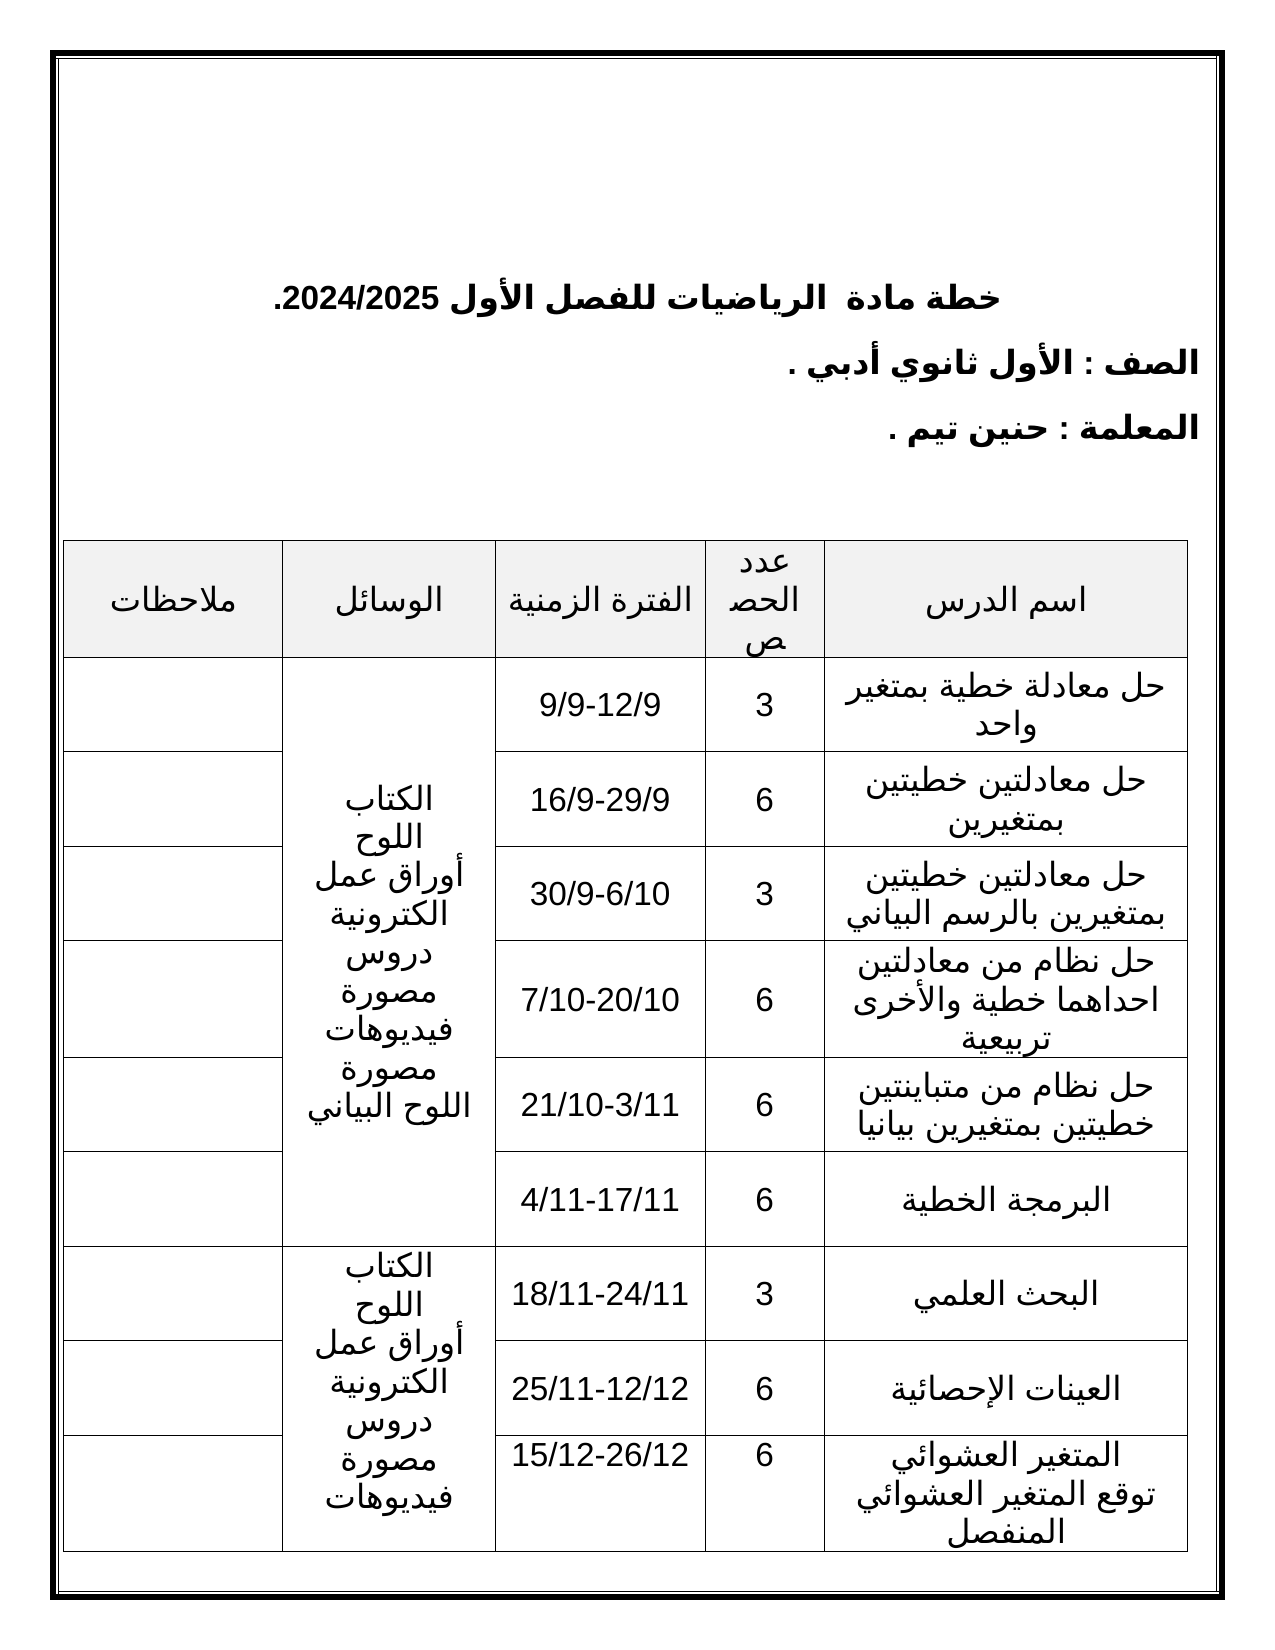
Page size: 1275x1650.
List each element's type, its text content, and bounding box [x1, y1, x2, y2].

table_cell [64, 1152, 282, 1246]
table_cell 3 [706, 658, 824, 751]
table_cell حل نظام من متباينتين خطيتين بمتغيرين بيانيا [825, 1058, 1187, 1151]
table_cell [64, 1341, 282, 1434]
table_cell البحث العلمي [825, 1247, 1187, 1340]
table_cell [64, 752, 282, 846]
table_cell 18/11-24/11 [496, 1247, 705, 1340]
table_cell [64, 1436, 282, 1551]
table_cell 6 [706, 1058, 824, 1151]
table_cell 6 [706, 1152, 824, 1246]
table_cell البرمجة الخطية [825, 1152, 1187, 1246]
table_cell 4/11-17/11 [496, 1152, 705, 1246]
table_cell الكتاب اللوح أوراق عمل الكترونية دروس مصورة فيديوهات مصورة اللوح البياني [283, 1247, 495, 1551]
table_cell 25/11-12/12 [496, 1341, 705, 1434]
table_cell 6 [706, 752, 824, 846]
table_cell 3 [706, 847, 824, 940]
table_cell 6 [706, 1341, 824, 1434]
table_cell 21/10-3/11 [496, 1058, 705, 1151]
table_cell العينات الإحصائية [825, 1341, 1187, 1434]
table_cell [64, 1247, 282, 1340]
table_cell 6 [706, 941, 824, 1057]
table_cell 7/10-20/10 [496, 941, 705, 1057]
table_cell المتغير العشوائي توقع المتغير العشوائي المنفصل [825, 1436, 1187, 1551]
table_header الفترة الزمنية [496, 541, 705, 657]
text الصف : الأول ثانوي أدبي . [75, 343, 1200, 381]
table_cell الكتاب اللوح أوراق عمل الكترونية دروس مصورة فيديوهات مصورة اللوح البياني [283, 658, 495, 1246]
table_cell [64, 658, 282, 751]
table_cell 15/12-26/12 [496, 1436, 705, 1551]
table_header عدد الحصص [706, 541, 824, 657]
table_cell 6 [706, 1436, 824, 1551]
text خطة مادة الرياضيات للفصل الأول 2024/2025. [75, 278, 1200, 316]
table_cell حل نظام من معادلتين احداهما خطية والأخرى تربيعية [825, 941, 1187, 1057]
table_cell 16/9-29/9 [496, 752, 705, 846]
table_header ملاحظات [64, 541, 282, 657]
text المعلمة : حنين تيم . [75, 408, 1200, 446]
table_cell 30/9-6/10 [496, 847, 705, 940]
table_header اسم الدرس [825, 541, 1187, 657]
table_cell حل معادلتين خطيتين بمتغيرين بالرسم البياني [825, 847, 1187, 940]
table_header الوسائل [283, 541, 495, 657]
table_cell 3 [706, 1247, 824, 1340]
table_cell [64, 847, 282, 940]
table_cell 9/9-12/9 [496, 658, 705, 751]
table_cell [64, 941, 282, 1057]
table_cell حل معادلتين خطيتين بمتغيرين [825, 752, 1187, 846]
table_cell [64, 1058, 282, 1151]
table_cell حل معادلة خطية بمتغير واحد [825, 658, 1187, 751]
